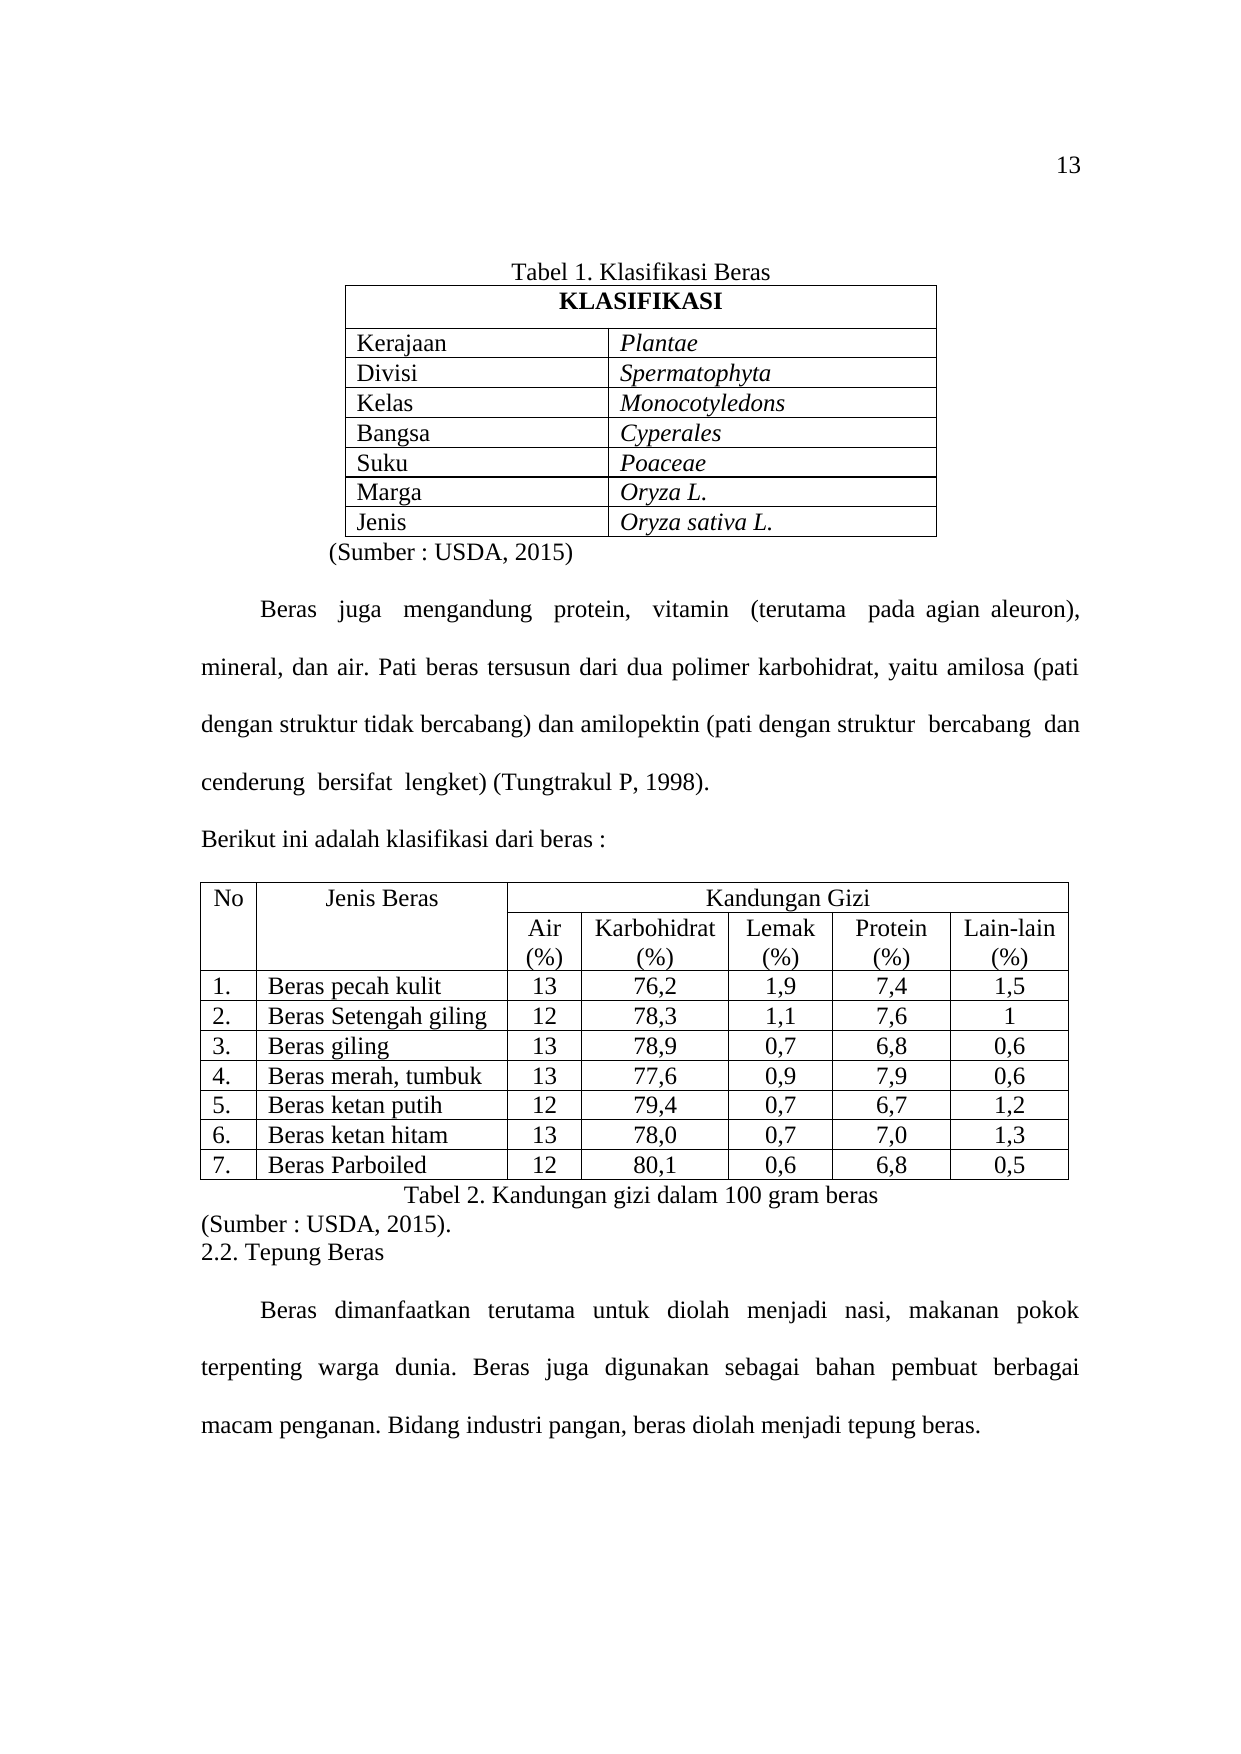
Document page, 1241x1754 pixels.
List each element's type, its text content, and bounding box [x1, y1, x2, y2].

table_cell 78,9 [582, 1031, 728, 1060]
table_cell 13 [508, 1120, 581, 1149]
table_cell Poaceae [609, 448, 936, 476]
table_cell 12 [508, 1150, 581, 1179]
table_cell Bangsa [346, 418, 608, 447]
table_header KLASIFIKASI [346, 286, 936, 327]
table_cell 76,2 [582, 971, 728, 1000]
table_cell 0,6 [729, 1150, 832, 1179]
table_cell Protein (%) [833, 913, 950, 970]
table_cell 2. [201, 1001, 256, 1030]
table_cell 78,0 [582, 1120, 728, 1149]
table_cell 1,3 [951, 1120, 1068, 1149]
table_cell 5. [201, 1091, 256, 1119]
table_cell Beras ketan hitam [257, 1120, 507, 1149]
table_cell Lain-lain (%) [951, 913, 1068, 970]
text Tabel 2. Kandungan gizi dalam 100 gram beras [201, 1180, 1081, 1209]
table_cell Kelas [346, 388, 608, 417]
table_cell 78,3 [582, 1001, 728, 1030]
table_cell Beras merah, tumbuk [257, 1061, 507, 1089]
table_cell Marga [346, 478, 608, 506]
table_cell 7,4 [833, 971, 950, 1000]
table_cell 13 [508, 1031, 581, 1060]
table_cell 7,0 [833, 1120, 950, 1149]
table_cell 0,6 [951, 1031, 1068, 1060]
table_cell 12 [508, 1001, 581, 1030]
table_cell 0,7 [729, 1091, 832, 1119]
table_header Jenis Beras [257, 883, 507, 970]
table_cell Jenis [346, 507, 608, 536]
table_cell 13 [508, 1061, 581, 1089]
table_cell Lemak (%) [729, 913, 832, 970]
table_cell 0,6 [951, 1061, 1068, 1089]
table_cell 1. [201, 971, 256, 1000]
table_cell Kerajaan [346, 329, 608, 357]
text Beras dimanfaatkan terutama untuk diolah menjadi nasi, makanan pokok terpenting warga dunia. Beras juga digunakan sebagai bahan pembuat berbagai macam penganan. Bidang industri pangan, beras diolah menjadi tepung beras. [201, 1295, 1081, 1439]
table_cell 1,5 [951, 971, 1068, 1000]
table_cell 1,9 [729, 971, 832, 1000]
table_cell 1,1 [729, 1001, 832, 1030]
table_cell 1 [951, 1001, 1068, 1030]
table_cell Plantae [609, 329, 936, 357]
table_cell 77,6 [582, 1061, 728, 1089]
table_cell 1,2 [951, 1091, 1068, 1119]
table_cell 0,7 [729, 1031, 832, 1060]
table_cell Suku [346, 448, 608, 476]
table_cell 6. [201, 1120, 256, 1149]
table_cell 0,9 [729, 1061, 832, 1089]
table_cell 13 [508, 971, 581, 1000]
table_cell Spermatophyta [609, 358, 936, 387]
table_cell Air (%) [508, 913, 581, 970]
table_cell Beras ketan putih [257, 1091, 507, 1119]
table_cell Monocotyledons [609, 388, 936, 417]
table_cell 12 [508, 1091, 581, 1119]
text 2.2. Tepung Beras [201, 1237, 1081, 1266]
table_cell 4. [201, 1061, 256, 1089]
table_cell Beras Setengah giling [257, 1001, 507, 1030]
table_cell 7,6 [833, 1001, 950, 1030]
table_header No [201, 883, 256, 970]
table_cell 6,8 [833, 1031, 950, 1060]
table_cell Beras Parboiled [257, 1150, 507, 1179]
table_cell 7. [201, 1150, 256, 1179]
table_cell Oryza sativa L. [609, 507, 936, 536]
table_cell Divisi [346, 358, 608, 387]
text Tabel 1. Klasifikasi Beras [201, 257, 1081, 285]
table_cell 6,8 [833, 1150, 950, 1179]
text Berikut ini adalah klasifikasi dari beras : [201, 824, 1081, 853]
table_cell Beras giling [257, 1031, 507, 1060]
table_cell Oryza L. [609, 478, 936, 506]
table_cell 80,1 [582, 1150, 728, 1179]
table_cell 3. [201, 1031, 256, 1060]
table_cell Cyperales [609, 418, 936, 447]
table_cell 7,9 [833, 1061, 950, 1089]
table_cell 79,4 [582, 1091, 728, 1119]
table_cell 6,7 [833, 1091, 950, 1119]
table_cell Karbohidrat (%) [582, 913, 728, 970]
table_cell 0,7 [729, 1120, 832, 1149]
text (Sumber : USDA, 2015) [201, 537, 1081, 566]
table_header Kandungan Gizi [508, 883, 1068, 912]
table_cell 0,5 [951, 1150, 1068, 1179]
table_cell Beras pecah kulit [257, 971, 507, 1000]
text (Sumber : USDA, 2015). [201, 1209, 1081, 1237]
text Beras juga mengandung protein, vitamin (terutama pada agian aleuron), mineral, dan air. Pati beras tersusun dari dua polimer karbohidrat, yaitu amilosa (pati dengan struktur tidak bercabang) dan amilopektin (pati dengan struktur bercabang dan cenderung bersifat lengket) (Tungtrakul P, 1998). [201, 594, 1081, 796]
